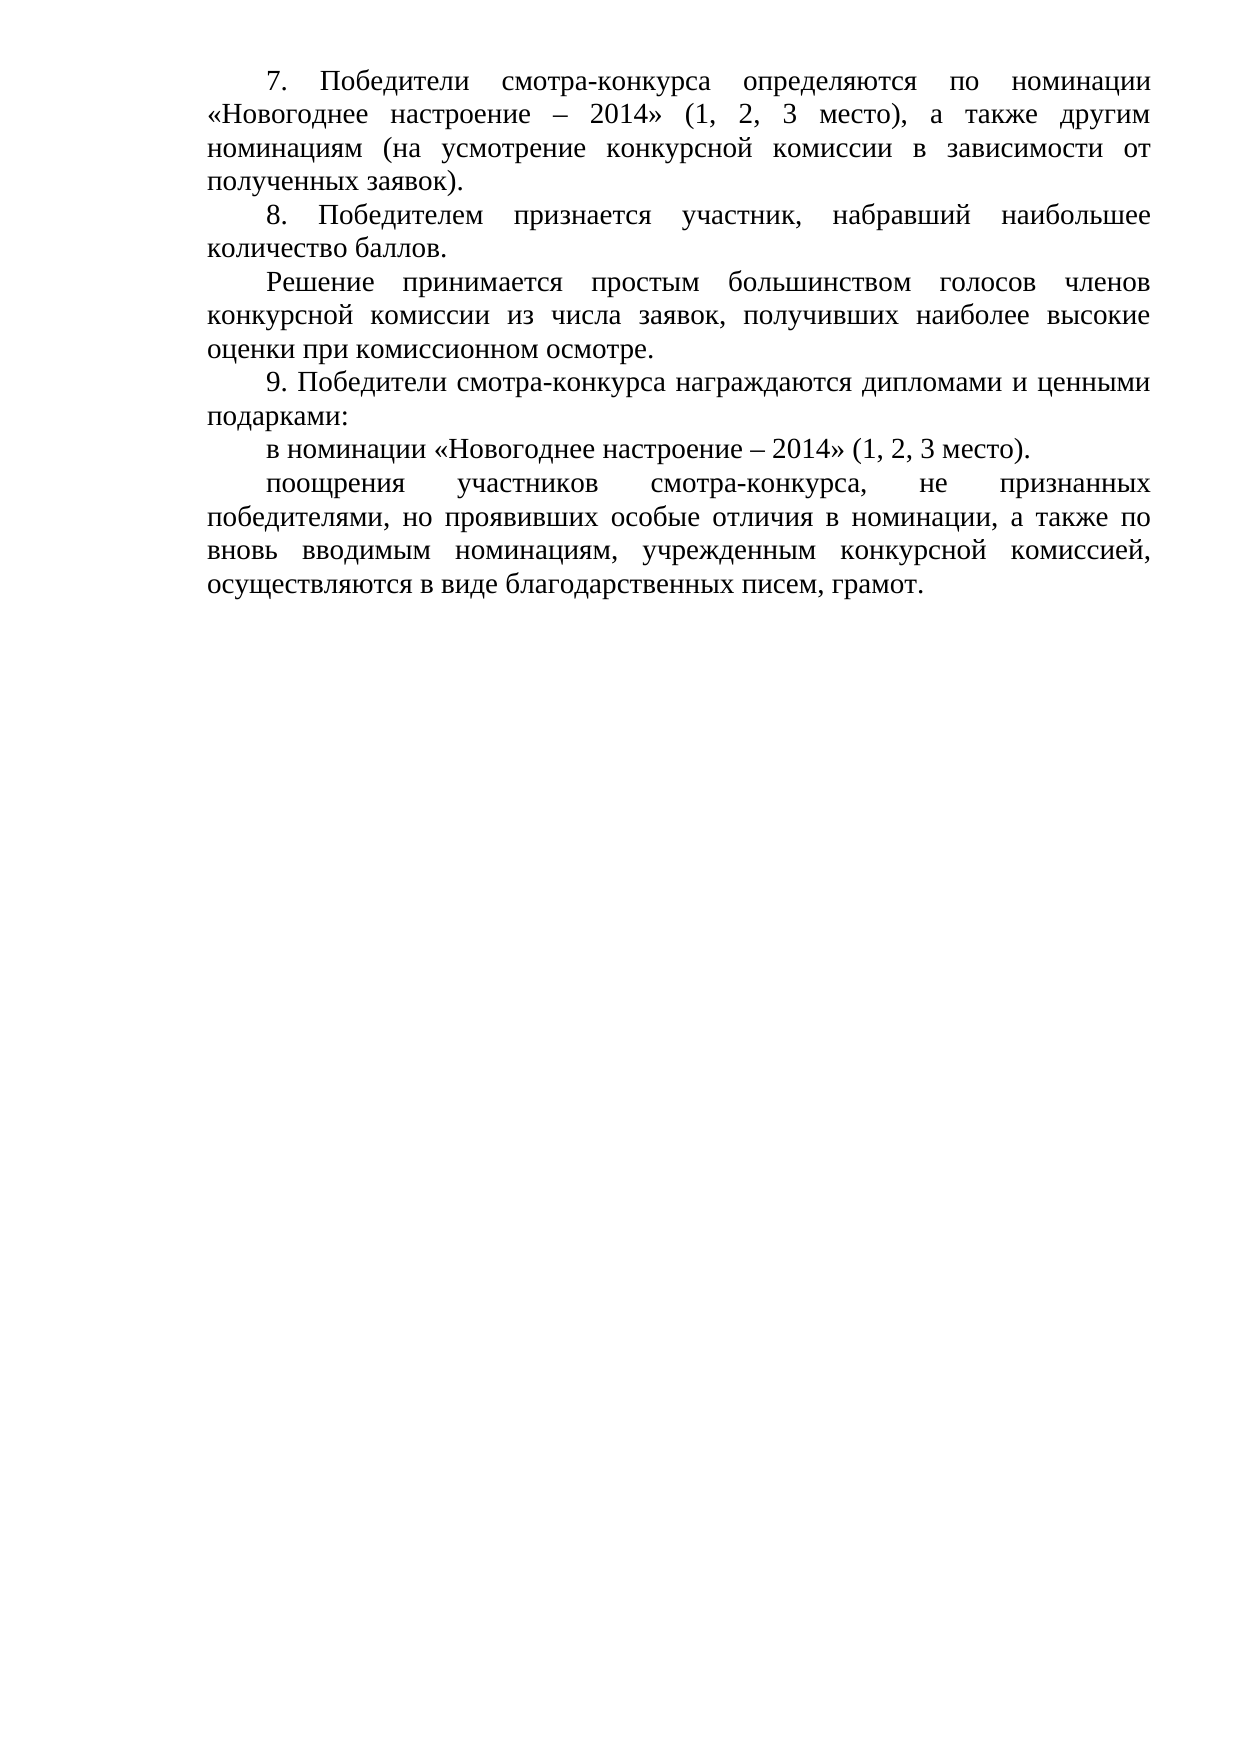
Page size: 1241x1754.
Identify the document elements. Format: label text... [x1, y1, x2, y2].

text Решение принимается простым большинством голосов членов конкурсной комиссии из числа заявок, получивших наиболее высокие оценки при комиссионном осмотре. [207, 264, 1152, 364]
text 8. Победителем признается участник, набравший наибольшее количество баллов. [207, 197, 1152, 264]
text 7. Победители смотра-конкурса определяются по номинации «Новогоднее настроение – 2014» (1, 2, 3 место), а также другим номинациям (на усмотрение конкурсной комиссии в зависимости от полученных заявок). [207, 63, 1152, 197]
text 9. Победители смотра-конкурса награждаются дипломами и ценными подарками: [207, 364, 1152, 432]
text поощрения участников смотра-конкурса, не признанных победителями, но проявивших особые отличия в номинации, а также по вновь вводимым номинациям, учрежденным конкурсной комиссией, осуществляются в виде благодарственных писем, грамот. [207, 465, 1152, 599]
text в номинации «Новогоднее настроение – 2014» (1, 2, 3 место). [207, 432, 1152, 465]
